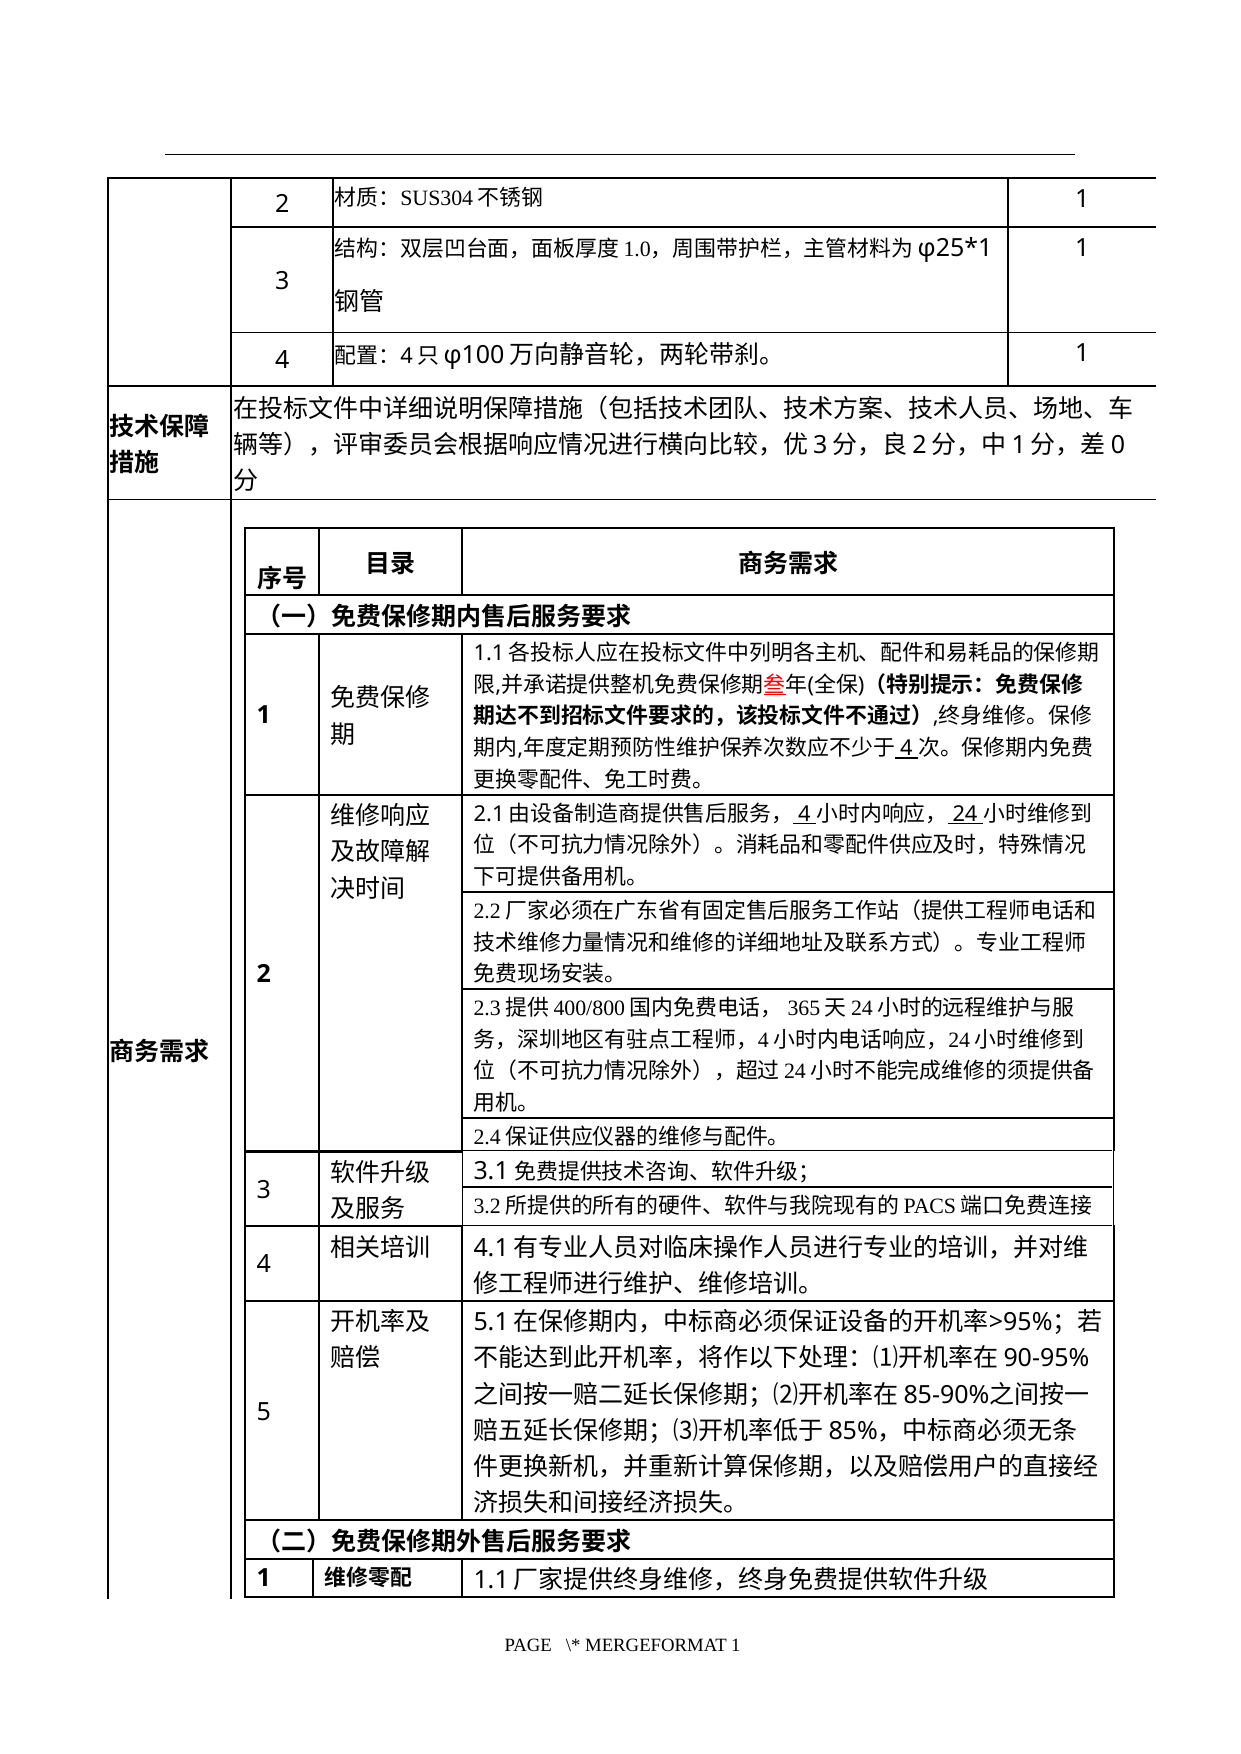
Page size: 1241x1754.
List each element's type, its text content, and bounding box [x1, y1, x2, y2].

table_cell 结构：双层凹台面，面板厚度1.0，周围带护栏，主管材料为φ25*1钢管 [334, 228, 1007, 332]
table_cell [232, 500, 1156, 1599]
table_cell 1 [1009, 333, 1156, 385]
table_cell 商务需求 [109, 500, 230, 1599]
table_cell 1 [1009, 228, 1156, 332]
table_cell 技术保障措施 [109, 387, 230, 498]
table_cell 配置：4只φ100万向静音轮，两轮带刹。 [334, 333, 1007, 385]
table_cell 4 [232, 333, 332, 385]
table_cell 1 [1009, 179, 1156, 226]
table_cell 材质：SUS304不锈钢 [334, 179, 1007, 226]
table_cell 2 [232, 179, 332, 226]
table_cell 3 [232, 228, 332, 332]
table_cell 在投标文件中详细说明保障措施（包括技术团队、技术方案、技术人员、场地、车辆等），评审委员会根据响应情况进行横向比较，优3分，良2分，中1分，差0分 [232, 387, 1156, 498]
